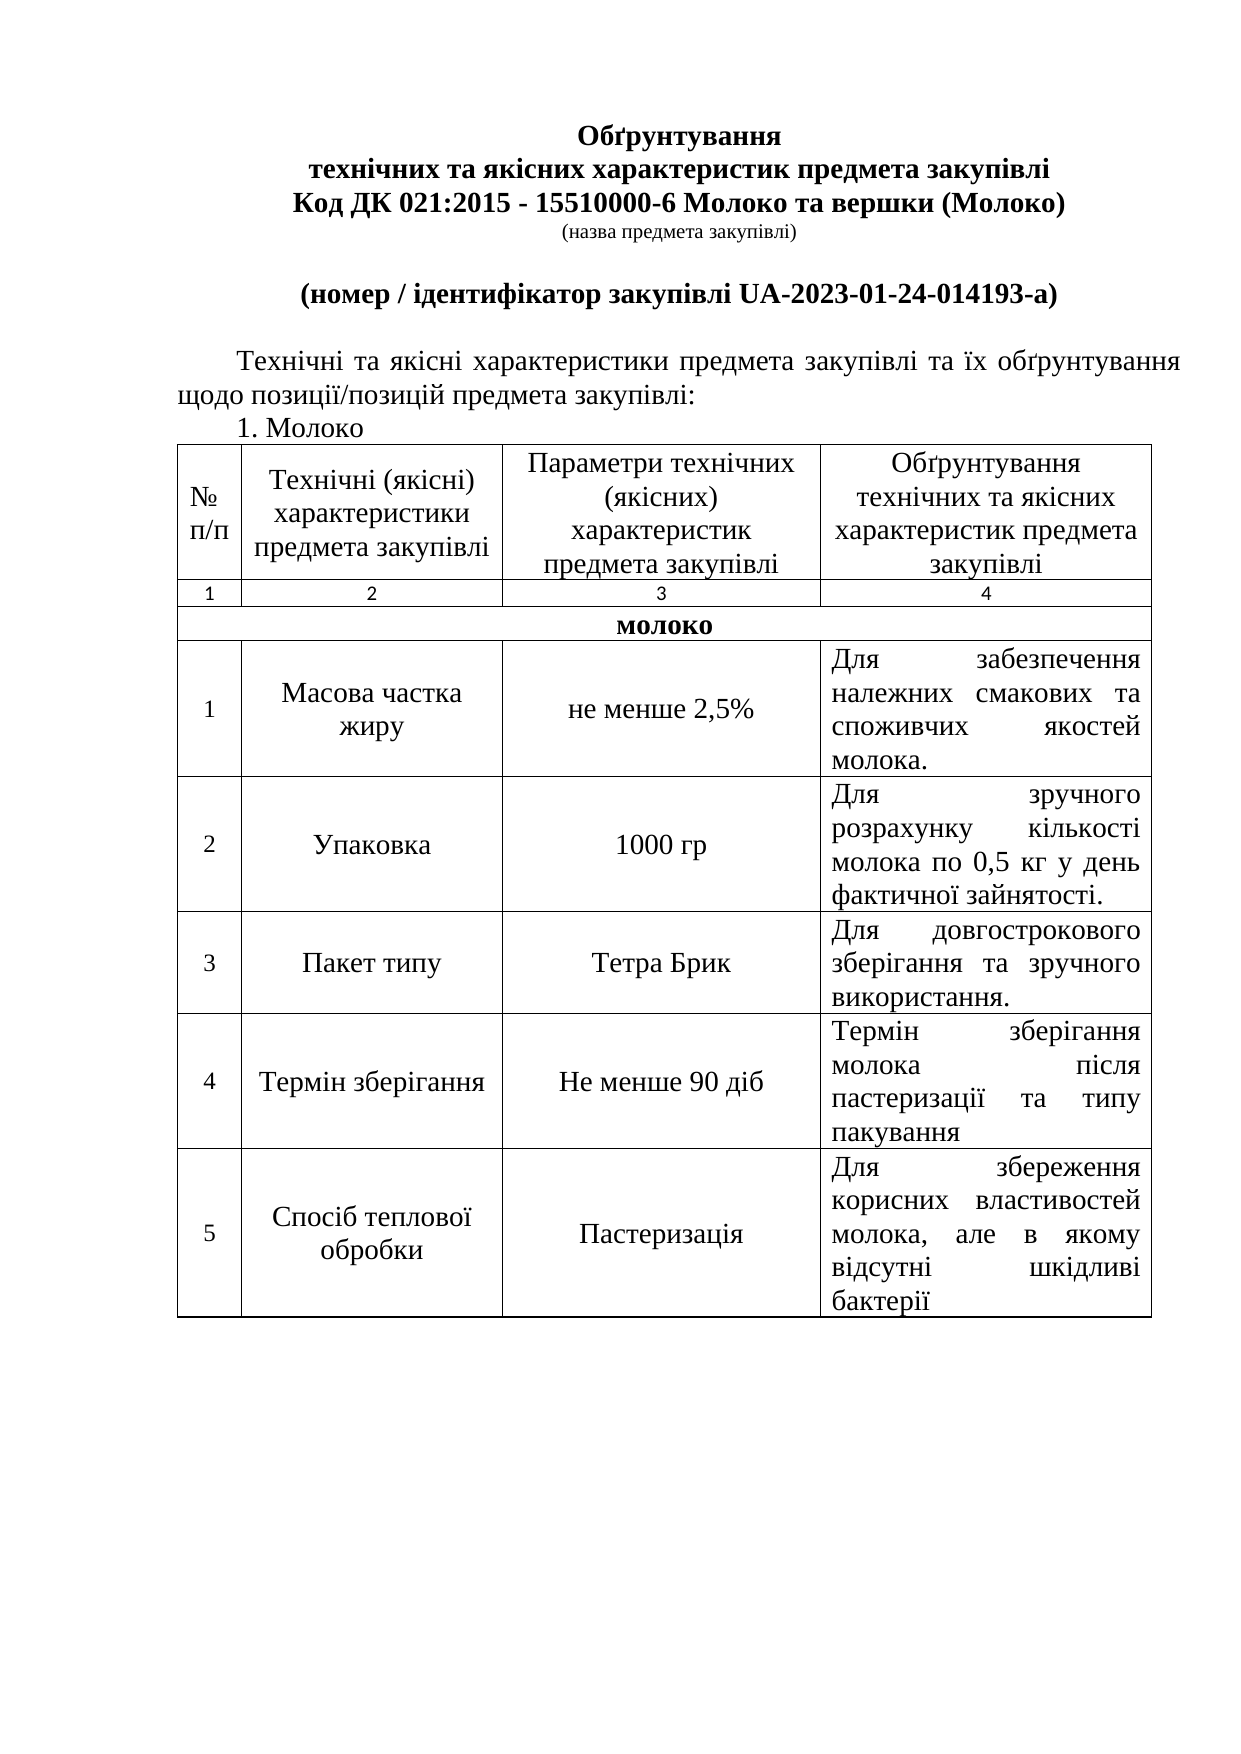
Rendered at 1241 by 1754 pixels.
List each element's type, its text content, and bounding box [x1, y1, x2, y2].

table_cell Пакет типу [242, 912, 502, 1012]
table_cell Термін зберігання молока після пастеризації та типу пакування [821, 1014, 1151, 1148]
table_cell Не менше 90 діб [503, 1014, 820, 1148]
text Обґрунтування [177, 118, 1181, 152]
text 1. Молоко [177, 411, 1181, 444]
text технічних та якісних характеристик предмета закупівлі [177, 152, 1181, 185]
table_cell Для збереження корисних властивостей молока, але в якому відсутні шкідливі бактерії [821, 1149, 1151, 1316]
table_cell 2 [178, 777, 241, 911]
text (номер / ідентифікатор закупівлі UA-2023-01-24-014193-a) [177, 276, 1181, 310]
table_header Технічні (якісні) характеристики предмета закупівлі [242, 445, 502, 579]
text Код ДК 021:2015 - 15510000-6 Молоко та вершки (Молоко) [177, 185, 1181, 219]
table_cell 3 [503, 580, 820, 606]
table_cell Тетра Брик [503, 912, 820, 1012]
text Технічні та якісні характеристики предмета закупівлі та їх обґрунтування щодо позиції/позицій предмета закупівлі: [177, 343, 1181, 411]
table_cell Для довгострокового зберігання та зручного використання. [821, 912, 1151, 1012]
table_cell 4 [178, 1014, 241, 1148]
table_cell не менше 2,5% [503, 641, 820, 776]
table_cell Для зручного розрахунку кількості молока по 0,5 кг у день фактичної зайнятості. [821, 777, 1151, 911]
table_cell Спосіб теплової обробки [242, 1149, 502, 1316]
table_cell 1 [178, 641, 241, 776]
table_cell 2 [242, 580, 502, 606]
text (назва предмета закупівлі) [177, 219, 1181, 243]
table_cell 3 [178, 912, 241, 1012]
table_cell Пастеризація [503, 1149, 820, 1316]
table_cell молоко [178, 607, 1151, 640]
table_cell Для забезпечення належних смакових та споживчих якостей молока. [821, 641, 1151, 776]
table_header № п/п [178, 445, 241, 579]
table_header Обґрунтування технічних та якісних характеристик предмета закупівлі [821, 445, 1151, 579]
table_cell 5 [178, 1149, 241, 1316]
table_cell 1 [178, 580, 241, 606]
table_header Параметри технічних (якісних) характеристик предмета закупівлі [503, 445, 820, 579]
table_cell 4 [821, 580, 1151, 606]
table_cell Упаковка [242, 777, 502, 911]
table_cell Масова частка жиру [242, 641, 502, 776]
table_cell 1000 гр [503, 777, 820, 911]
table_cell Термін зберігання [242, 1014, 502, 1148]
